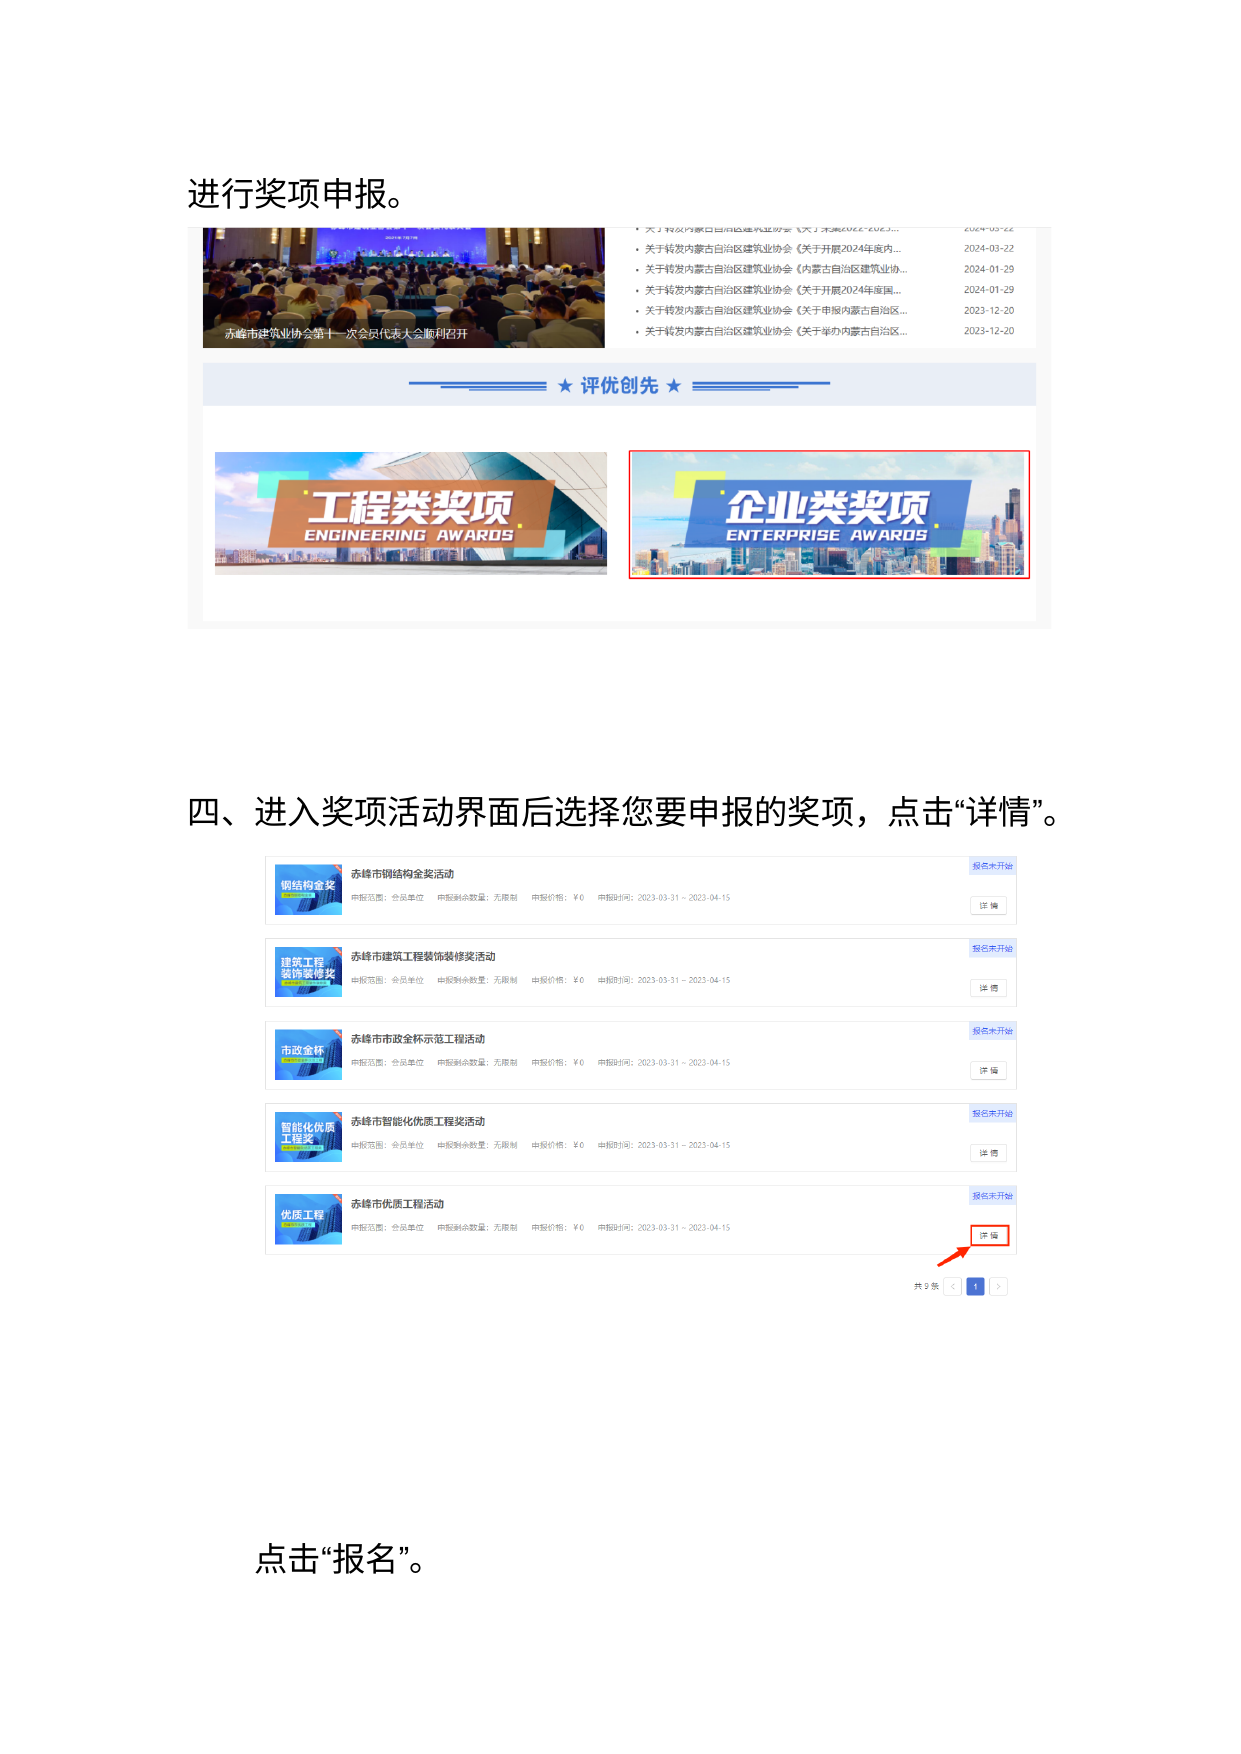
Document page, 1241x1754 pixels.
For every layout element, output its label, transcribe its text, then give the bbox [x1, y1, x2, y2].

list 点击“报名”。 [187, 1527, 1053, 1592]
picture [187, 844, 1052, 1312]
picture [187, 227, 1052, 629]
list 四、进入奖项活动界面后选择您要申报的奖项，点击“详情”。 [187, 779, 1053, 844]
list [187, 162, 1053, 227]
